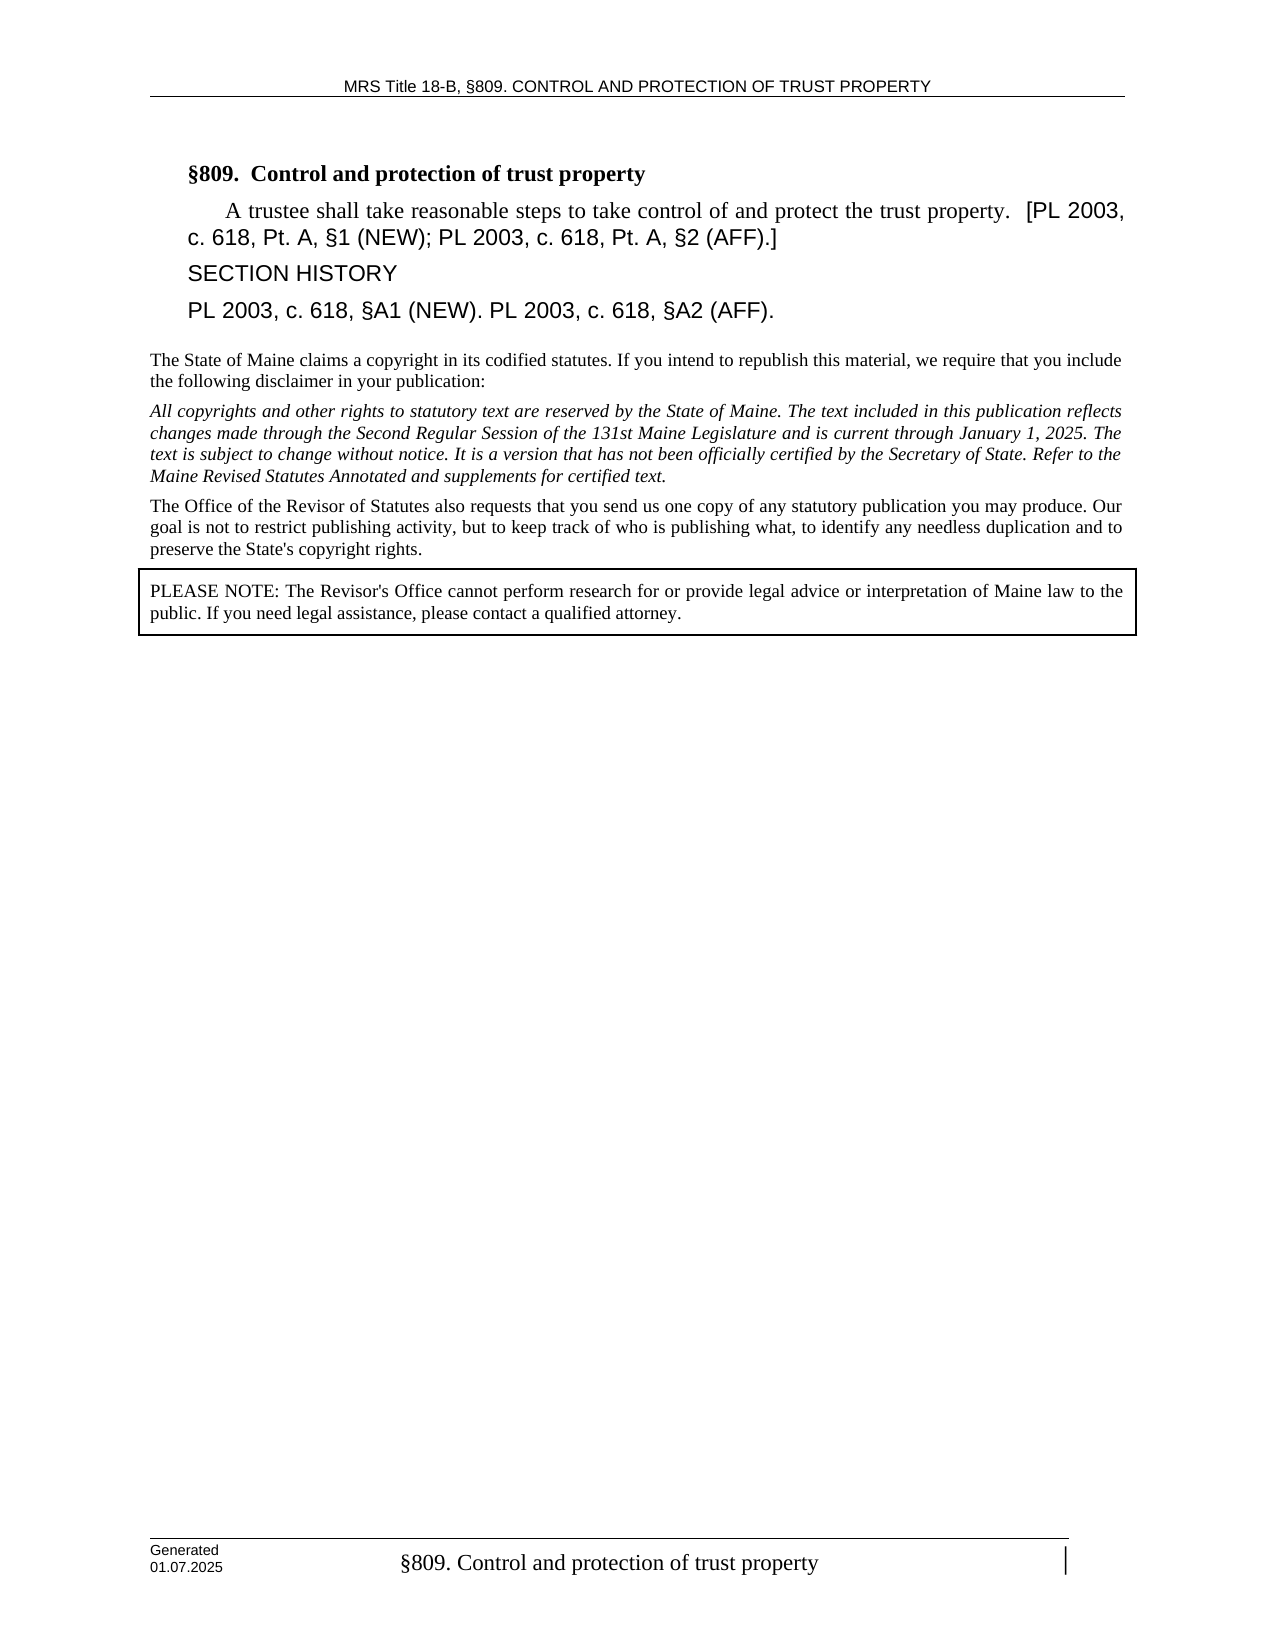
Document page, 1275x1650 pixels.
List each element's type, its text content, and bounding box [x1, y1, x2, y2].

text The State of Maine claims a copyright in its codified statutes. If you intend to republish this material, we require that you include the following disclaimer in your publication: [150, 348, 1125, 392]
text PL 2003, c. 618, §A1 (NEW). PL 2003, c. 618, §A2 (AFF). [187, 297, 1125, 323]
text §809. Control and protection of trust property [187, 160, 1125, 187]
text A trustee shall take reasonable steps to take control of and protect the trust property. [PL 2003, c. 618, Pt. A, §1 (NEW); PL 2003, c. 618, Pt. A, §2 (AFF).] [187, 197, 1125, 250]
text PLEASE NOTE: The Revisor's Office cannot perform research for or provide legal advice or interpretation of Maine law to the public. If you need legal assistance, please contact a qualified attorney. [140, 570, 1135, 634]
text SECTION HISTORY [187, 260, 1125, 287]
text The Office of the Revisor of Statutes also requests that you send us one copy of any statutory publication you may produce. Our goal is not to restrict publishing activity, but to keep track of who is publishing what, to identify any needless duplication and to preserve the State's copyright rights. [150, 494, 1125, 559]
text All copyrights and other rights to statutory text are reserved by the State of Maine. The text included in this publication reflects changes made through the Second Regular Session of the 131st Maine Legislature and is current through January 1, 2025 . The text is subject to change without notice. It is a version that has not been officially certified by the Secretary of State. Refer to the Maine Revised Statutes Annotated and supplements for certified text. [150, 400, 1125, 486]
